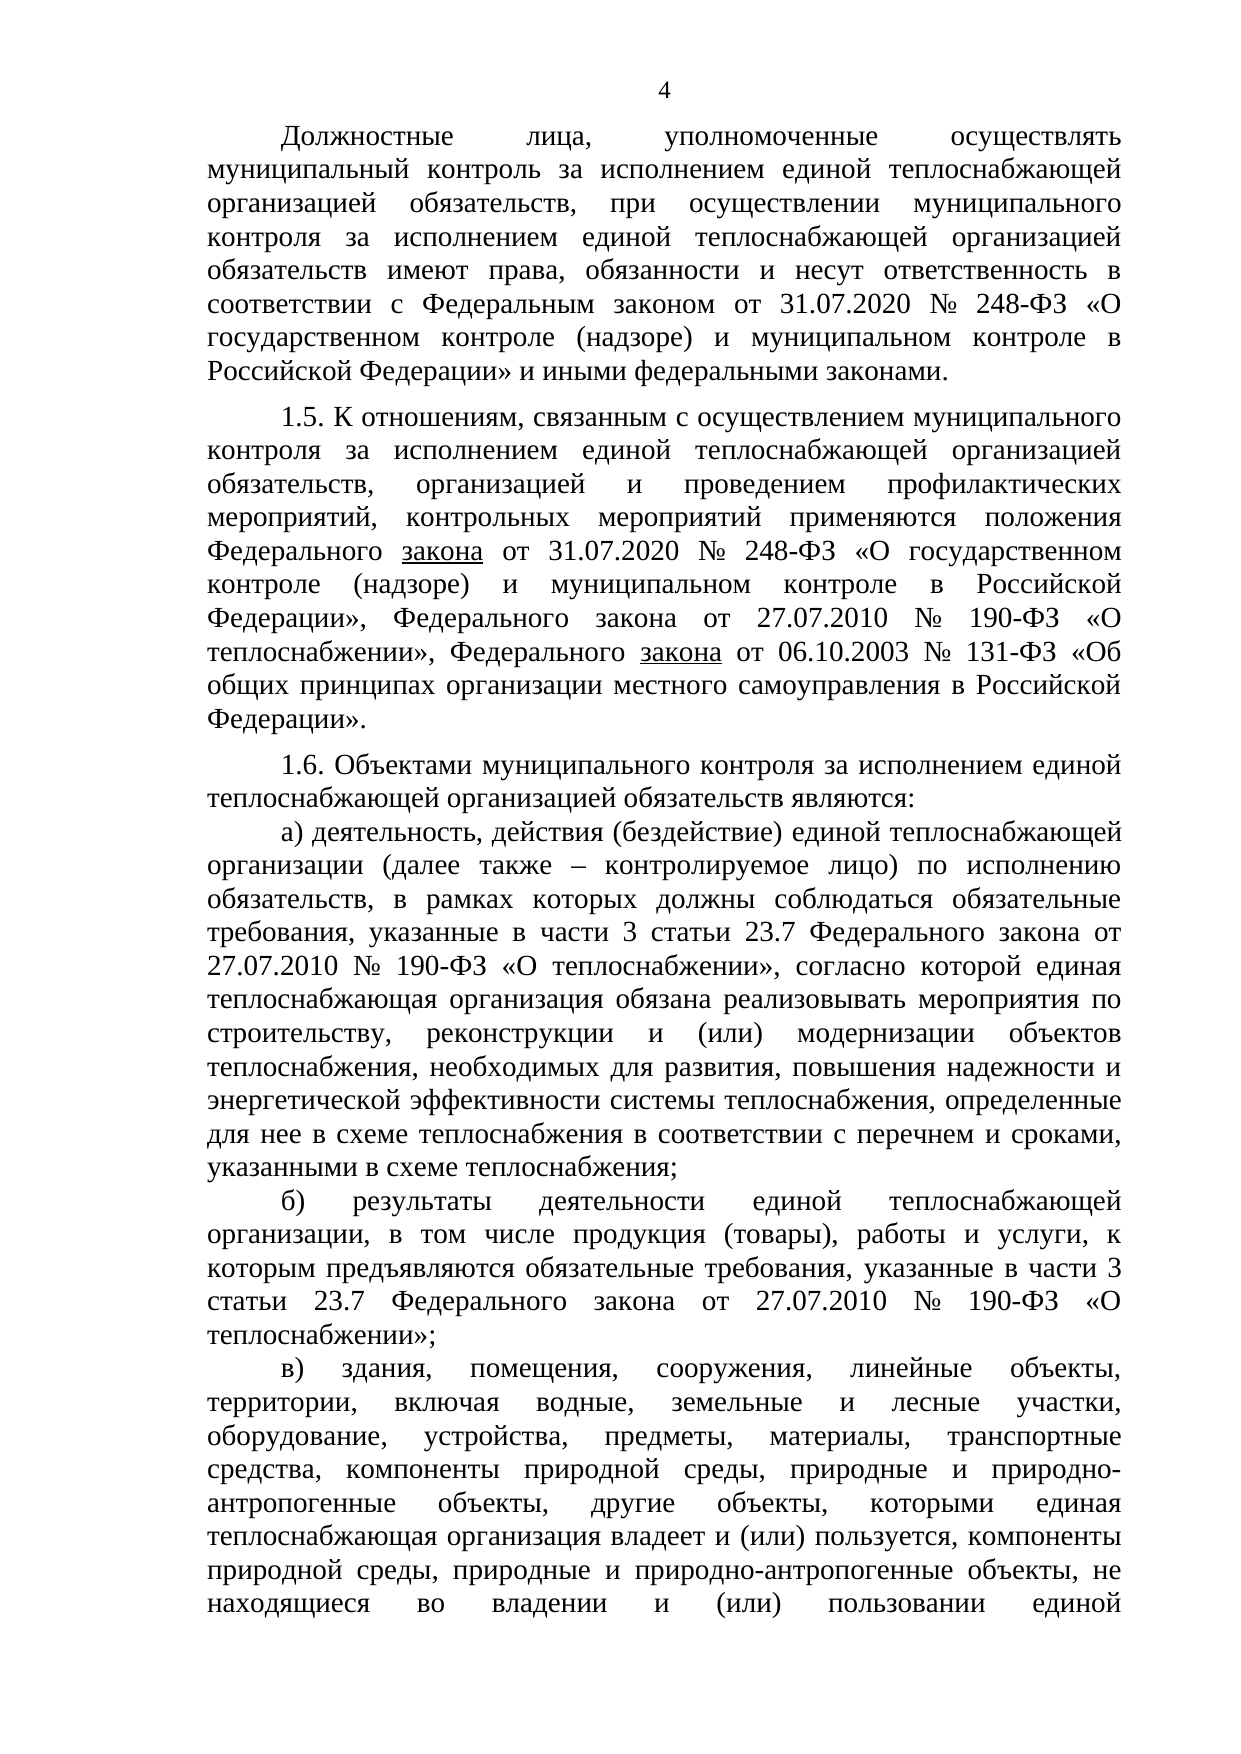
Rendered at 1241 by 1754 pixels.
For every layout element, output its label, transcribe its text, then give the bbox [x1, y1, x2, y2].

text Должностные лица, уполномоченные осуществлять муниципальный контроль за исполнением единой теплоснабжающей организацией обязательств, при осуществлении муниципального контроля за исполнением единой теплоснабжающей организацией обязательств имеют права, обязанности и несут ответственность в соответствии с Федеральным законом от 31.07.2020 № 248-ФЗ «О государственном контроле (надзоре) и муниципальном контроле в Российской Федерации» и иными федеральными законами. [207, 118, 1122, 386]
text 1.5. К отношениям, связанным с осуществлением муниципального контроля за исполнением единой теплоснабжающей организацией обязательств, организацией и проведением профилактических мероприятий, контрольных мероприятий применяются положения Федерального закона от 31.07.2020 № 248-ФЗ «О государственном контроле (надзоре) и муниципальном контроле в Российской Федерации», Федерального закона от 27.07.2010 № 190-ФЗ «О теплоснабжении», Федерального закона от 06.10.2003 № 131-ФЗ «Об общих принципах организации местного самоуправления в Российской Федерации». [207, 399, 1122, 734]
text б) результаты деятельности единой теплоснабжающей организации, в том числе продукция (товары), работы и услуги, к которым предъявляются обязательные требования, указанные в части 3 статьи 23.7 Федерального закона от 27.07.2010 № 190-ФЗ «О теплоснабжении»; [207, 1183, 1122, 1351]
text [207, 1351, 1122, 1619]
text 1.6. Объектами муниципального контроля за исполнением единой теплоснабжающей организацией обязательств являются: [207, 747, 1122, 814]
text а) деятельность, действия (бездействие) единой теплоснабжающей организации (далее также – контролируемое лицо) по исполнению обязательств, в рамках которых должны соблюдаться обязательные требования, указанные в части 3 статьи 23.7 Федерального закона от 27.07.2010 № 190-ФЗ «О теплоснабжении», согласно которой единая теплоснабжающая организация обязана реализовывать мероприятия по строительству, реконструкции и (или) модернизации объектов теплоснабжения, необходимых для развития, повышения надежности и энергетической эффективности системы теплоснабжения, определенные для нее в схеме теплоснабжения в соответствии с перечнем и сроками, указанными в схеме теплоснабжения; [207, 814, 1122, 1183]
